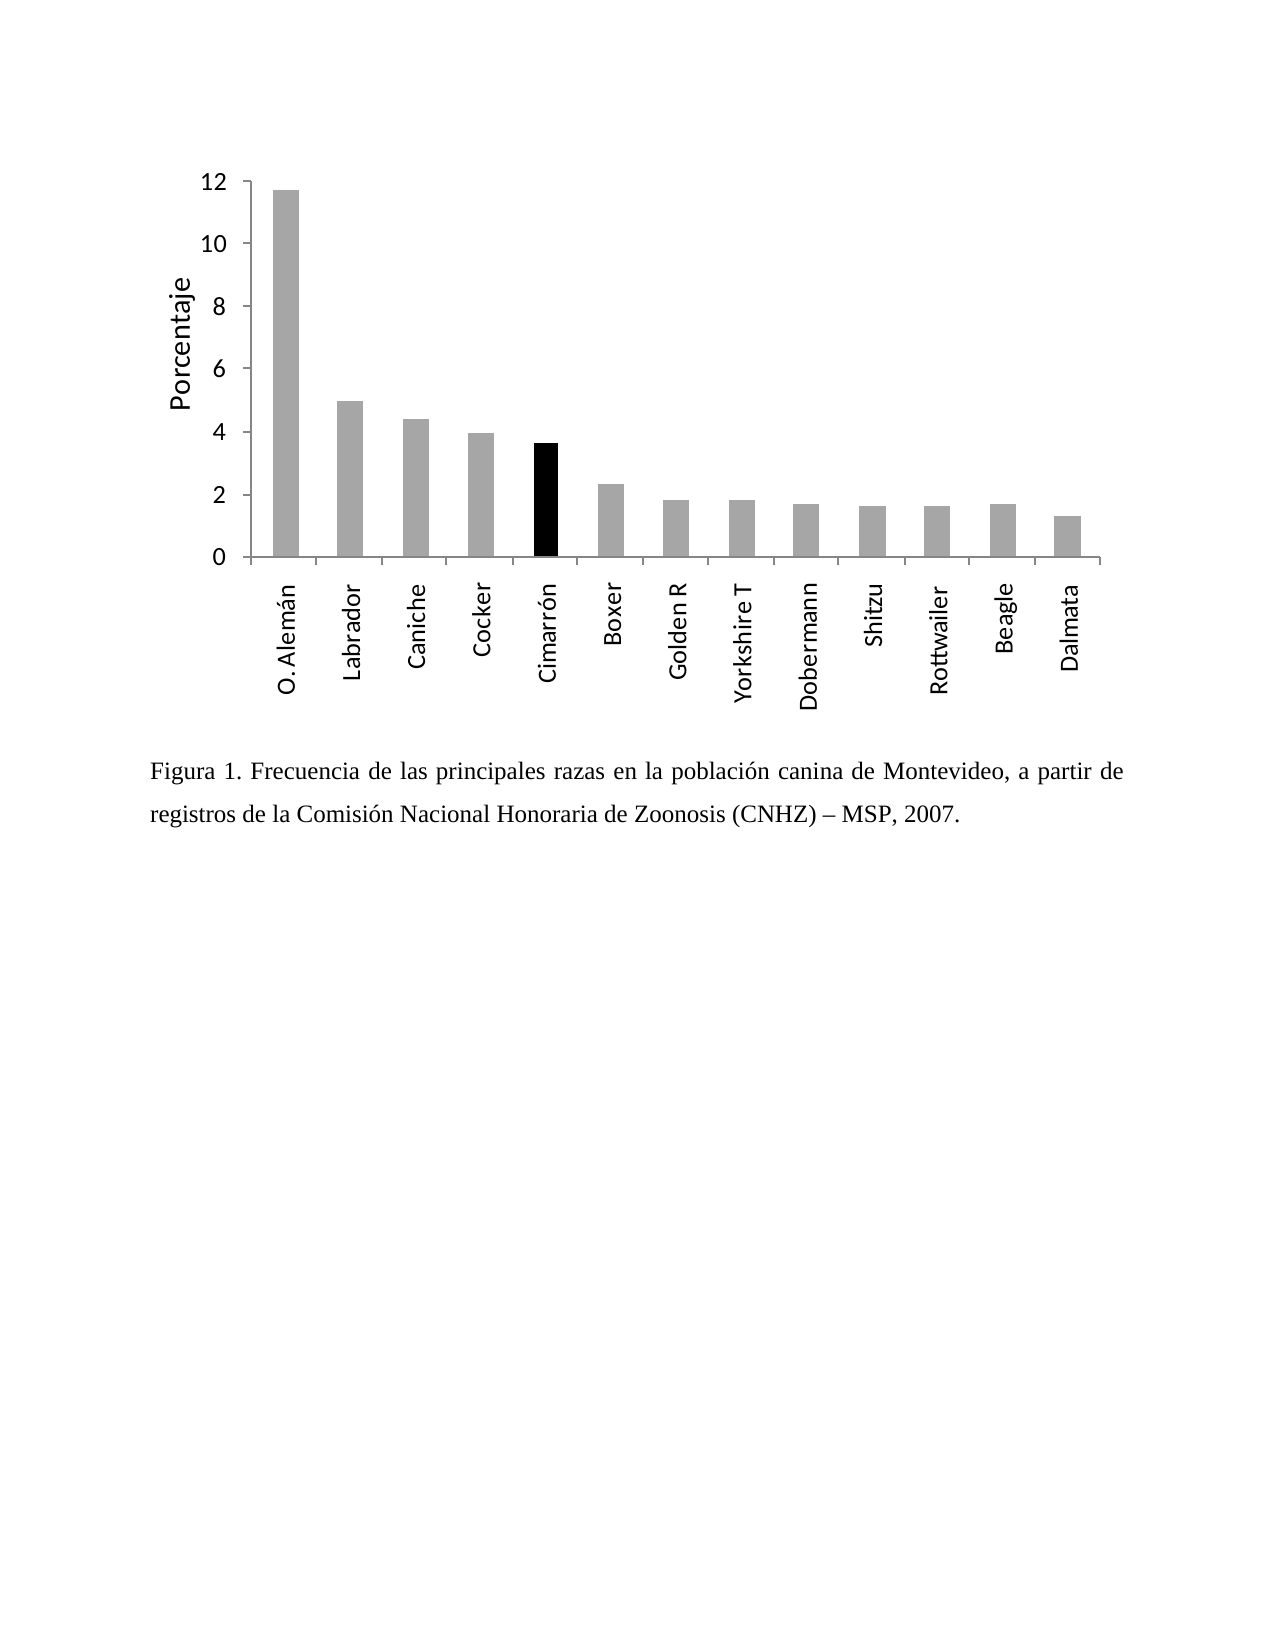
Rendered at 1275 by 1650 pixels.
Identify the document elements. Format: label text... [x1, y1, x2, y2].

text Figura 1. Frecuencia de las principales razas en la población canina de Montevideo, a partir de registros de Honoraria de Zoonosis (CNHZ) – MSP, 2007. [150, 756, 1125, 828]
